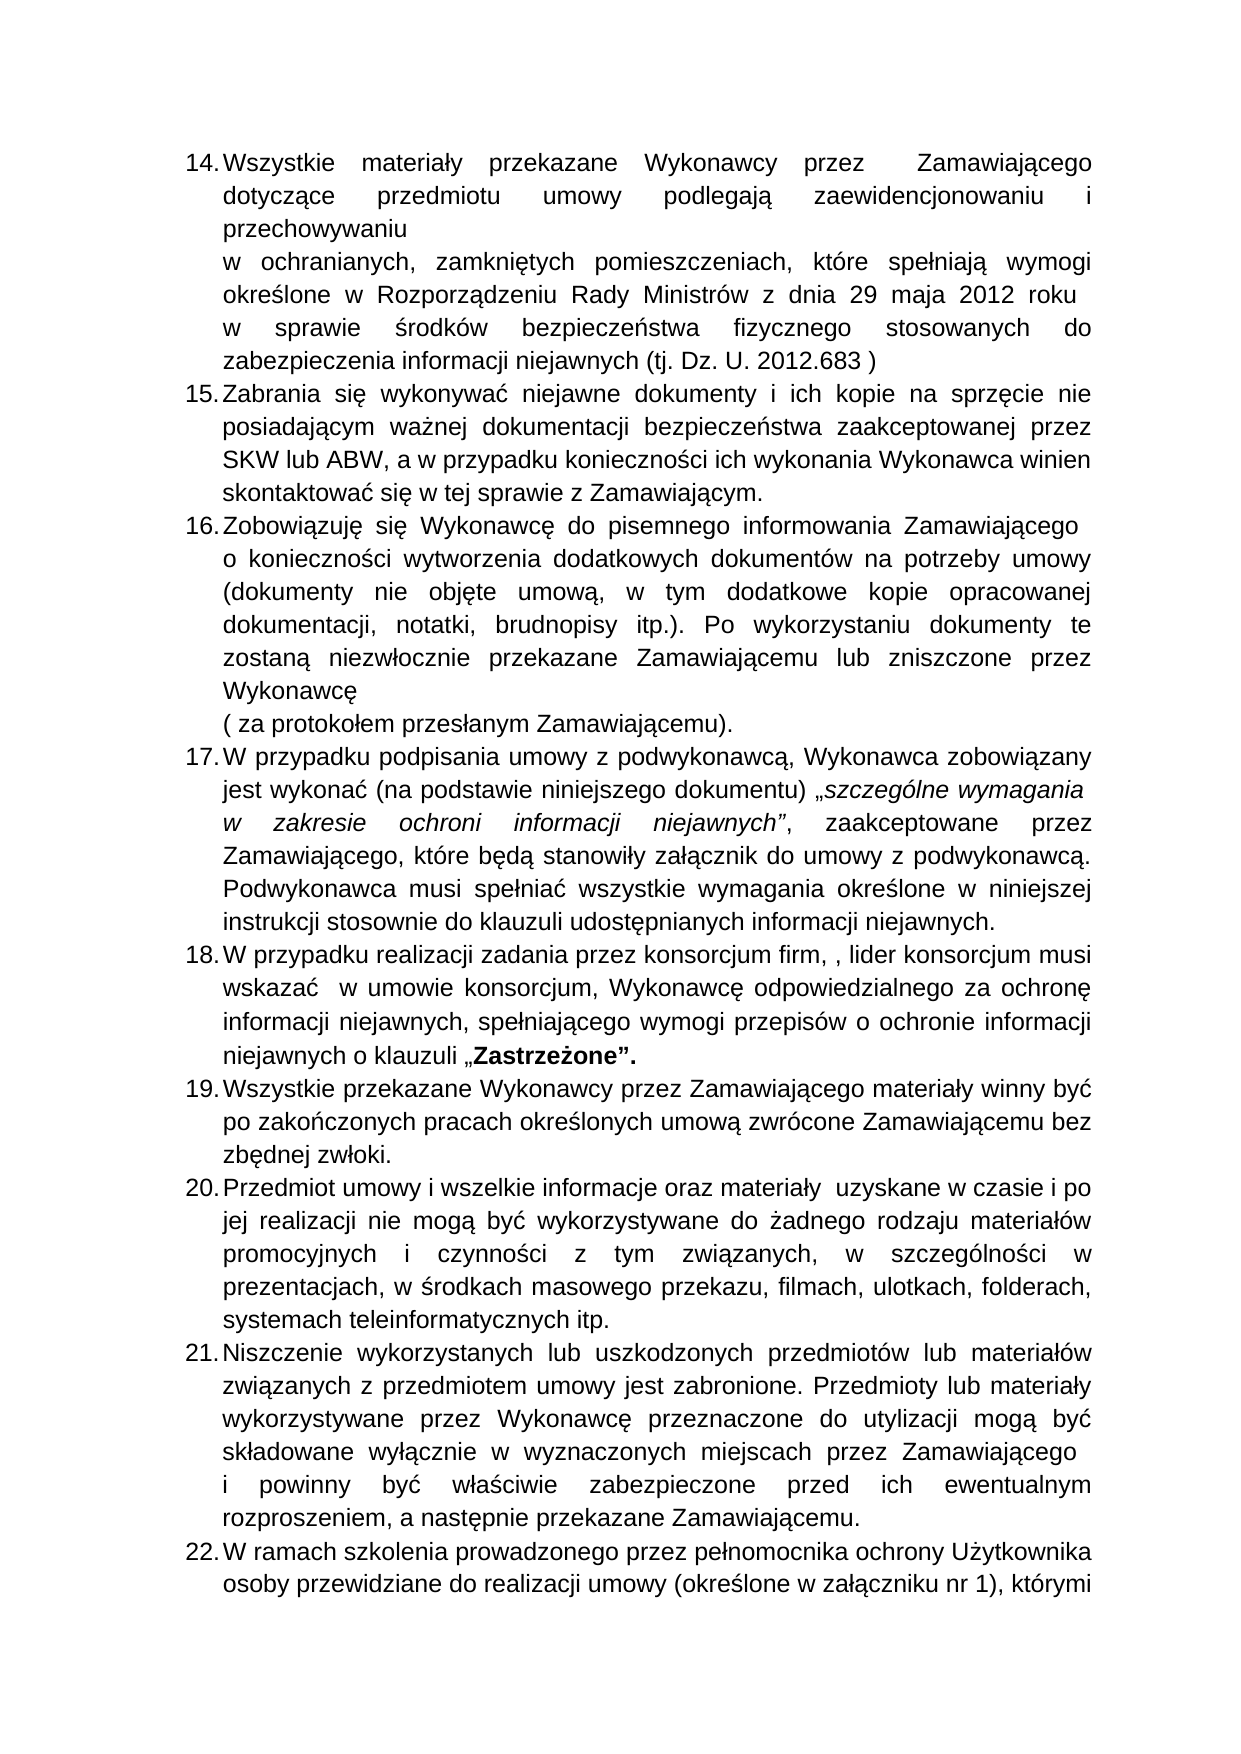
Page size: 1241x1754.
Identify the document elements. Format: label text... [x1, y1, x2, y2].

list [185, 1536, 1093, 1598]
list Zobowiązuję się Wykonawcę do pisemnego informowania Zamawiającego o konieczności wytworzenia dodatkowych dokumentów na potrzeby umowy (dokumenty nie objęte umową, w tym dodatkowe kopie opracowanej dokumentacji, notatki, brudnopisy itp.). Po wykorzystaniu dokumenty te zostaną niezwłocznie przekazane Zamawiającemu lub zniszczone przez Wykonawcę ( za protokołem przesłanym Zamawiającemu). [185, 511, 1093, 738]
list Zabrania się wykonywać niejawne dokumenty i ich kopie na sprzęcie nie posiadającym ważnej dokumentacji bezpieczeństwa zaakceptowanej przez SKW lub ABW, a w przypadku konieczności ich wykonania Wykonawca winien skontaktować się w tej sprawie z Zamawiającym. [185, 379, 1093, 507]
list Wszystkie przekazane Wykonawcy przez Zamawiającego materiały winny być po zakończonych pracach określonych umową zwrócone Zamawiającemu bez zbędnej zwłoki. [185, 1074, 1093, 1169]
list W przypadku realizacji zadania przez konsorcjum firm, , lider konsorcjum musi wskazać w umowie konsorcjum, Wykonawcę odpowiedzialnego za ochronę informacji niejawnych, spełniającego wymogi przepisów o ochronie informacji niejawnych o klauzuli „Zastrzeżone”. [185, 940, 1093, 1070]
list Wszystkie materiały przekazane Wykonawcy przez Zamawiającego dotyczące przedmiotu umowy podlegają zaewidencjonowaniu i przechowywaniu w ochranianych, zamkniętych pomieszczeniach, które spełniają wymogi określone w Rozporządzeniu Rady Ministrów z dnia 29 maja 2012 roku w sprawie środków bezpieczeństwa fizycznego stosowanych do zabezpieczenia informacji niejawnych (tj. Dz. U. 2012.683 ) [185, 148, 1093, 374]
list Niszczenie wykorzystanych lub uszkodzonych przedmiotów lub materiałów związanych z przedmiotem umowy jest zabronione. Przedmioty lub materiały wykorzystywane przez Wykonawcę przeznaczone do utylizacji mogą być składowane wyłącznie w wyznaczonych miejscach przez Zamawiającego i powinny być właściwie zabezpieczone przed ich ewentualnym rozproszeniem, a następnie przekazane Zamawiającemu. [185, 1338, 1093, 1532]
list W przypadku podpisania umowy z podwykonawcą, Wykonawca zobowiązany jest wykonać (na podstawie niniejszego dokumentu) „szczególne wymagania w zakresie ochroni informacji niejawnych”, zaakceptowane przez Zamawiającego, które będą stanowiły załącznik do umowy z podwykonawcą. Podwykonawca musi spełniać wszystkie wymagania określone w niniejszej instrukcji stosownie do klauzuli udostępnianych informacji niejawnych. [185, 742, 1093, 936]
list Przedmiot umowy i wszelkie informacje oraz materiały uzyskane w czasie i po jej realizacji nie mogą być wykorzystywane do żadnego rodzaju materiałów promocyjnych i czynności z tym związanych, w szczególności w prezentacjach, w środkach masowego przekazu, filmach, ulotkach, folderach, systemach teleinformatycznych itp. [185, 1173, 1093, 1334]
